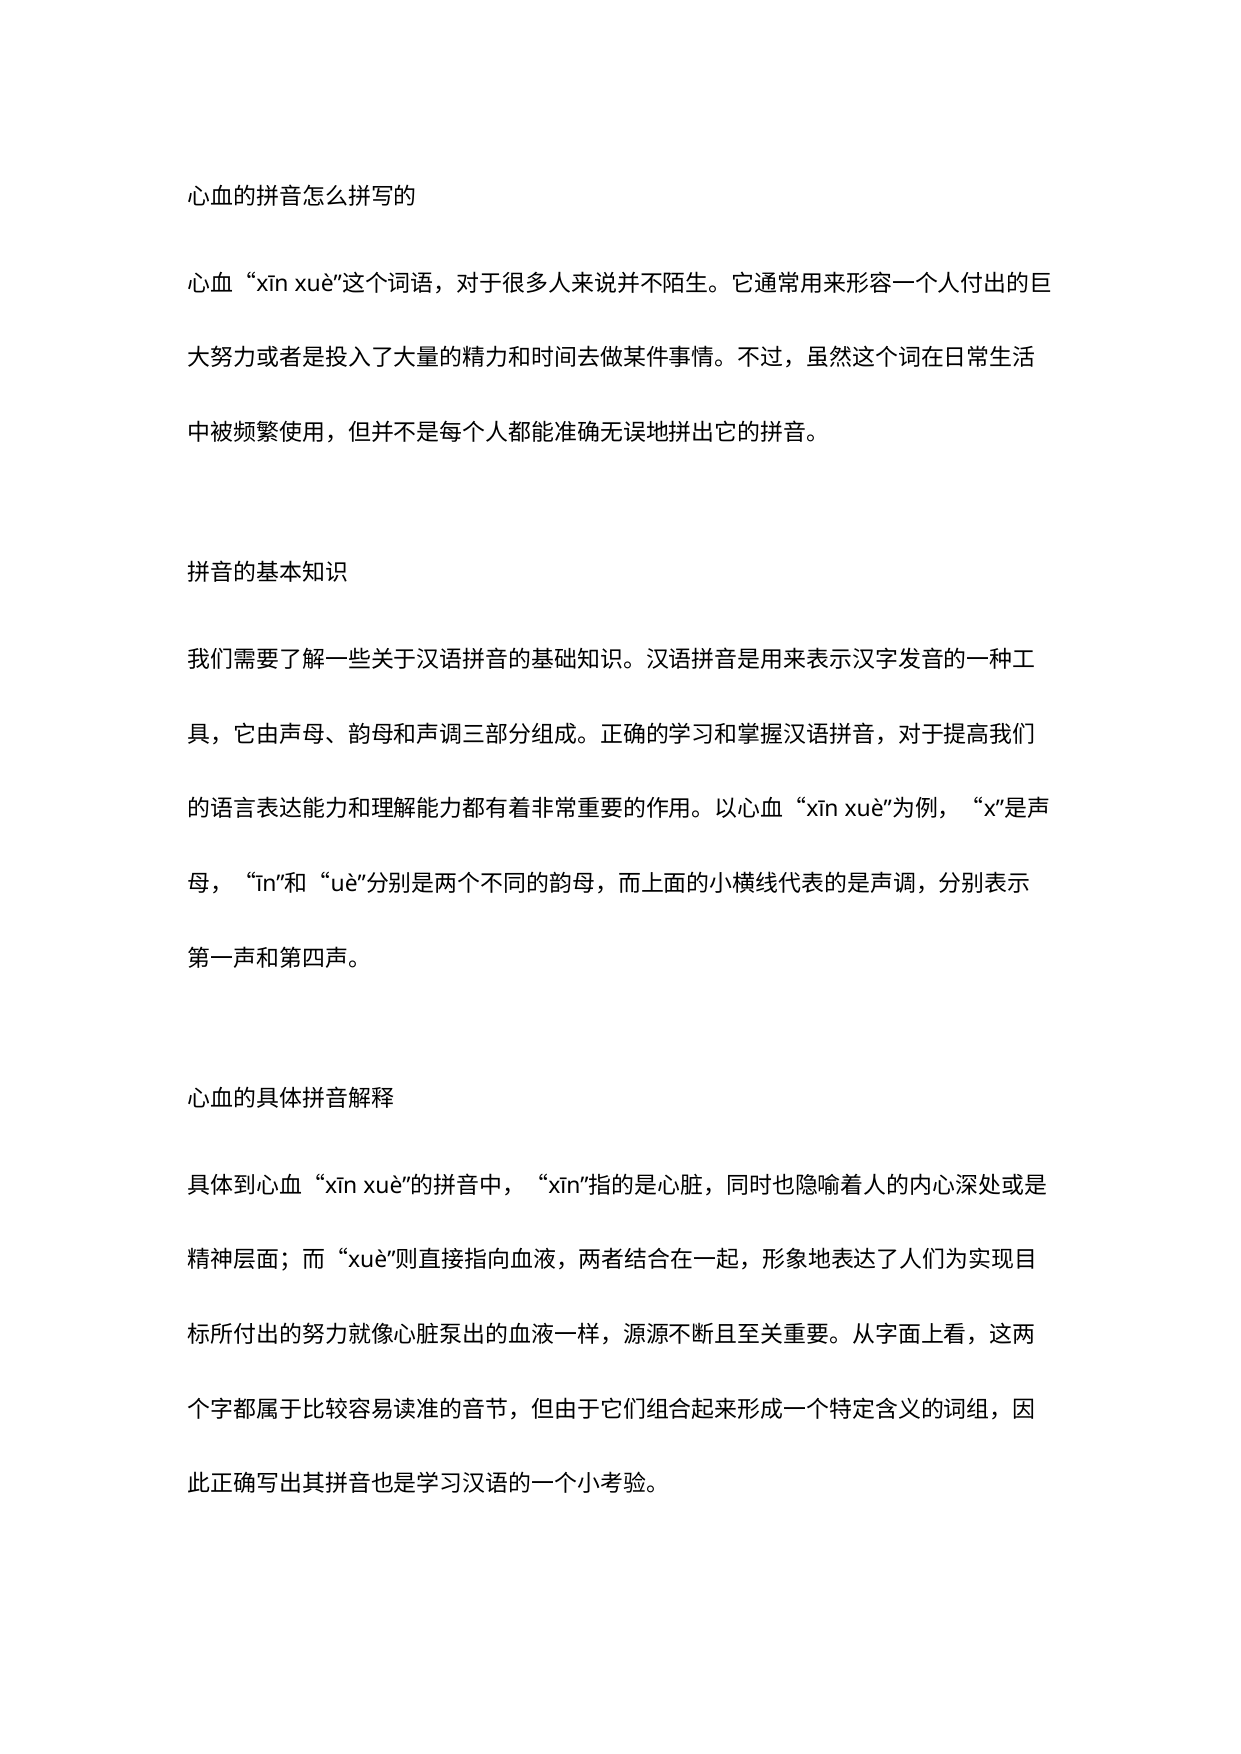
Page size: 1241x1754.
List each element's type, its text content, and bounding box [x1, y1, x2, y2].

text 我们需要了解一些关于汉语拼音的基础知识。汉语拼音是用来表示汉字发音的一种工具，它由声母、韵母和声调三部分组成。正确的学习和掌握汉语拼音，对于提高我们的语言表达能力和理解能力都有着非常重要的作用。以心血“xīn xuè”为例，“x”是声母，“īn”和“uè”分别是两个不同的韵母，而上面的小横线代表的是声调，分别表示第一声和第四声。 [187, 625, 1053, 989]
text 心血的拼音怎么拼写的 [187, 162, 1053, 227]
text 具体到心血“xīn xuè”的拼音中，“xīn”指的是心脏，同时也隐喻着人的内心深处或是精神层面；而“xuè”则直接指向血液，两者结合在一起，形象地表达了人们为实现目标所付出的努力就像心脏泵出的血液一样，源源不断且至关重要。从字面上看，这两个字都属于比较容易读准的音节，但由于它们组合起来形成一个特定含义的词组，因此正确写出其拼音也是学习汉语的一个小考验。 [187, 1151, 1053, 1514]
text 心血的具体拼音解释 [187, 1064, 1053, 1129]
text 心血“xīn xuè”这个词语，对于很多人来说并不陌生。它通常用来形容一个人付出的巨大努力或者是投入了大量的精力和时间去做某件事情。不过，虽然这个词在日常生活中被频繁使用，但并不是每个人都能准确无误地拼出它的拼音。 [187, 248, 1053, 463]
text 拼音的基本知识 [187, 538, 1053, 603]
